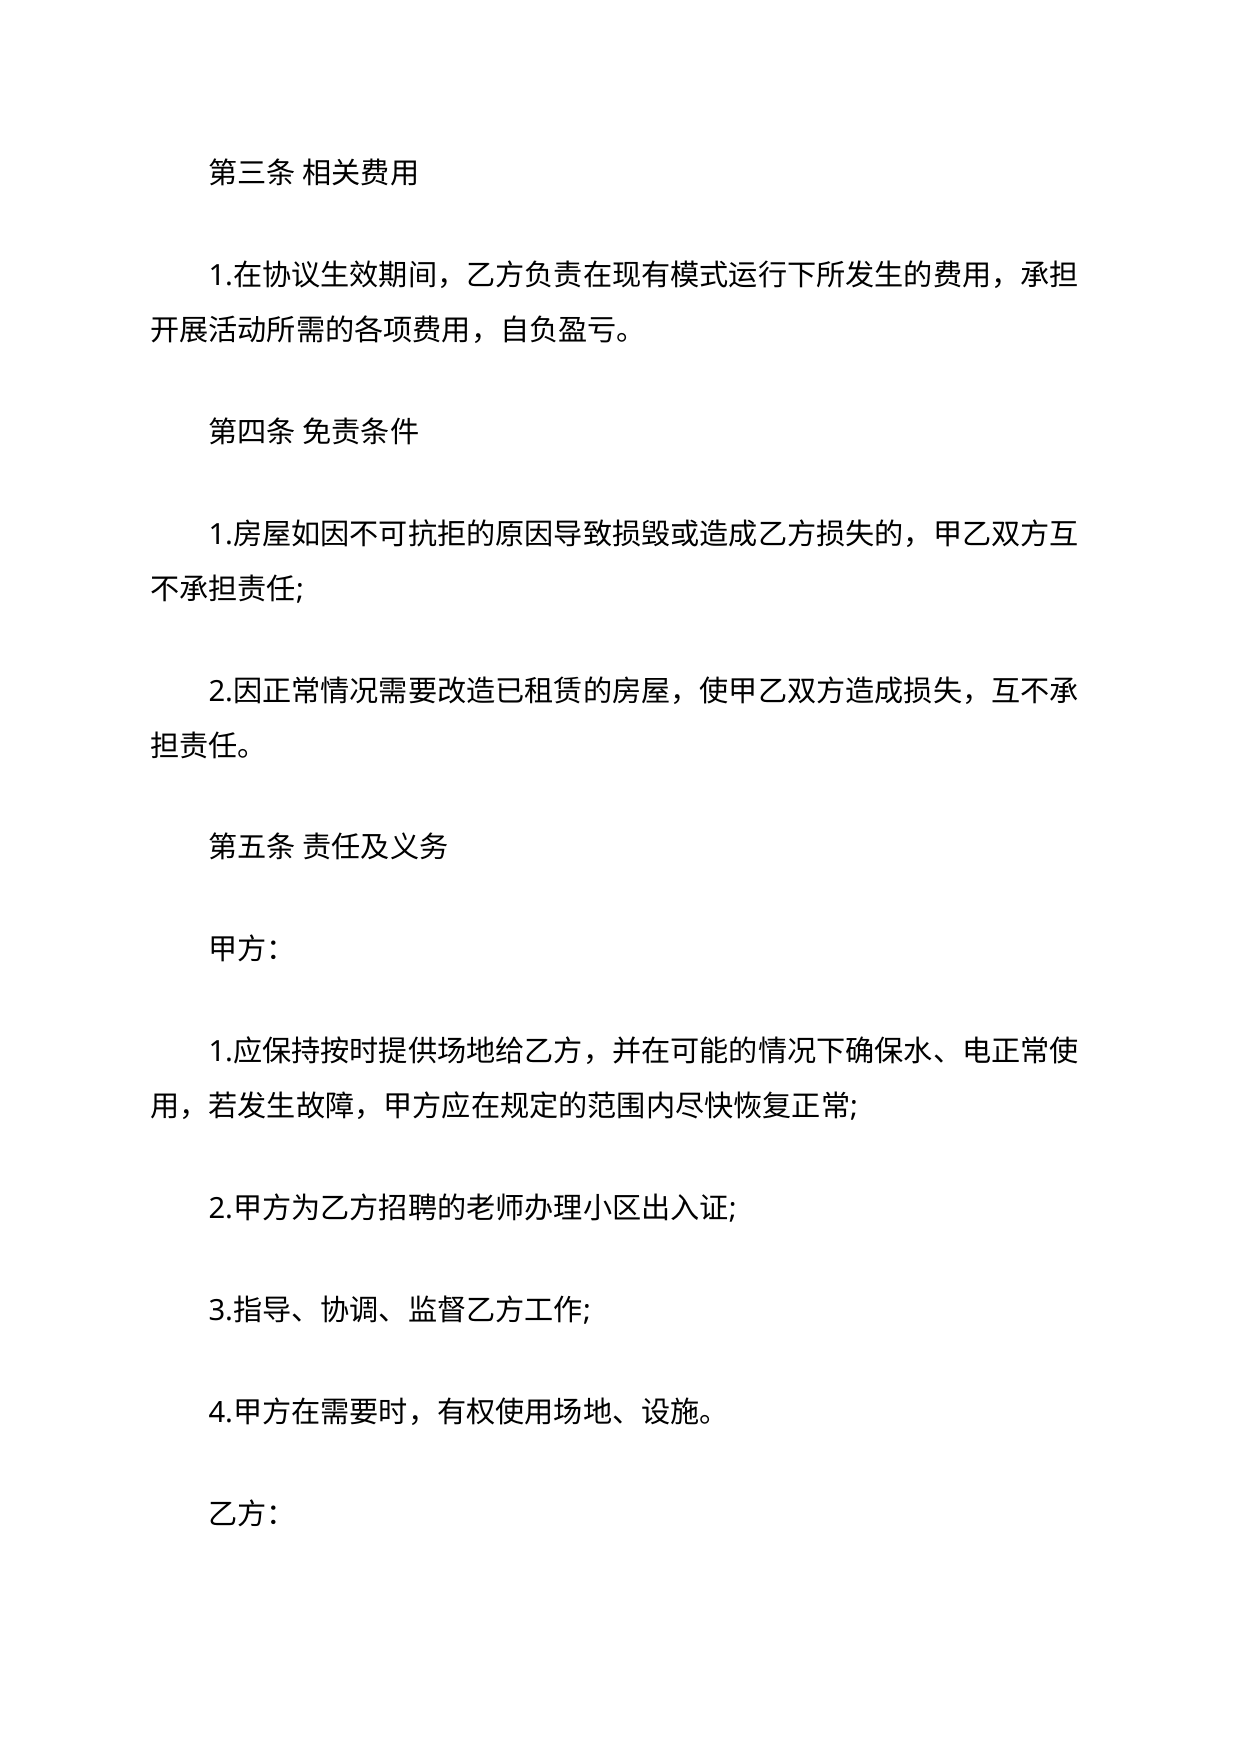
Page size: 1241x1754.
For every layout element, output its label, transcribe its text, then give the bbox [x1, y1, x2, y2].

text 1.应保持按时提供场地给乙方，并在可能的情况下确保水、电正常使用，若发生故障，甲方应在规定的范围内尽快恢复正常; [150, 1028, 1090, 1125]
text 3.指导、协调、监督乙方工作; [150, 1287, 1090, 1329]
text 2.甲方为乙方招聘的老师办理小区出入证; [150, 1184, 1090, 1227]
text 第三条 相关费用 [150, 150, 1090, 192]
text 2.因正常情况需要改造已租赁的房屋，使甲乙双方造成损失，互不承担责任。 [150, 667, 1090, 764]
text 4.甲方在需要时，有权使用场地、设施。 [150, 1388, 1090, 1431]
text 1.房屋如因不可抗拒的原因导致损毁或造成乙方损失的，甲乙双方互不承担责任; [150, 510, 1090, 608]
text 乙方： [150, 1491, 1090, 1533]
text 第四条 免责条件 [150, 408, 1090, 451]
text 第五条 责任及义务 [150, 824, 1090, 866]
text 甲方： [150, 926, 1090, 968]
text 1.在协议生效期间，乙方负责在现有模式运行下所发生的费用，承担开展活动所需的各项费用，自负盈亏。 [150, 252, 1090, 349]
